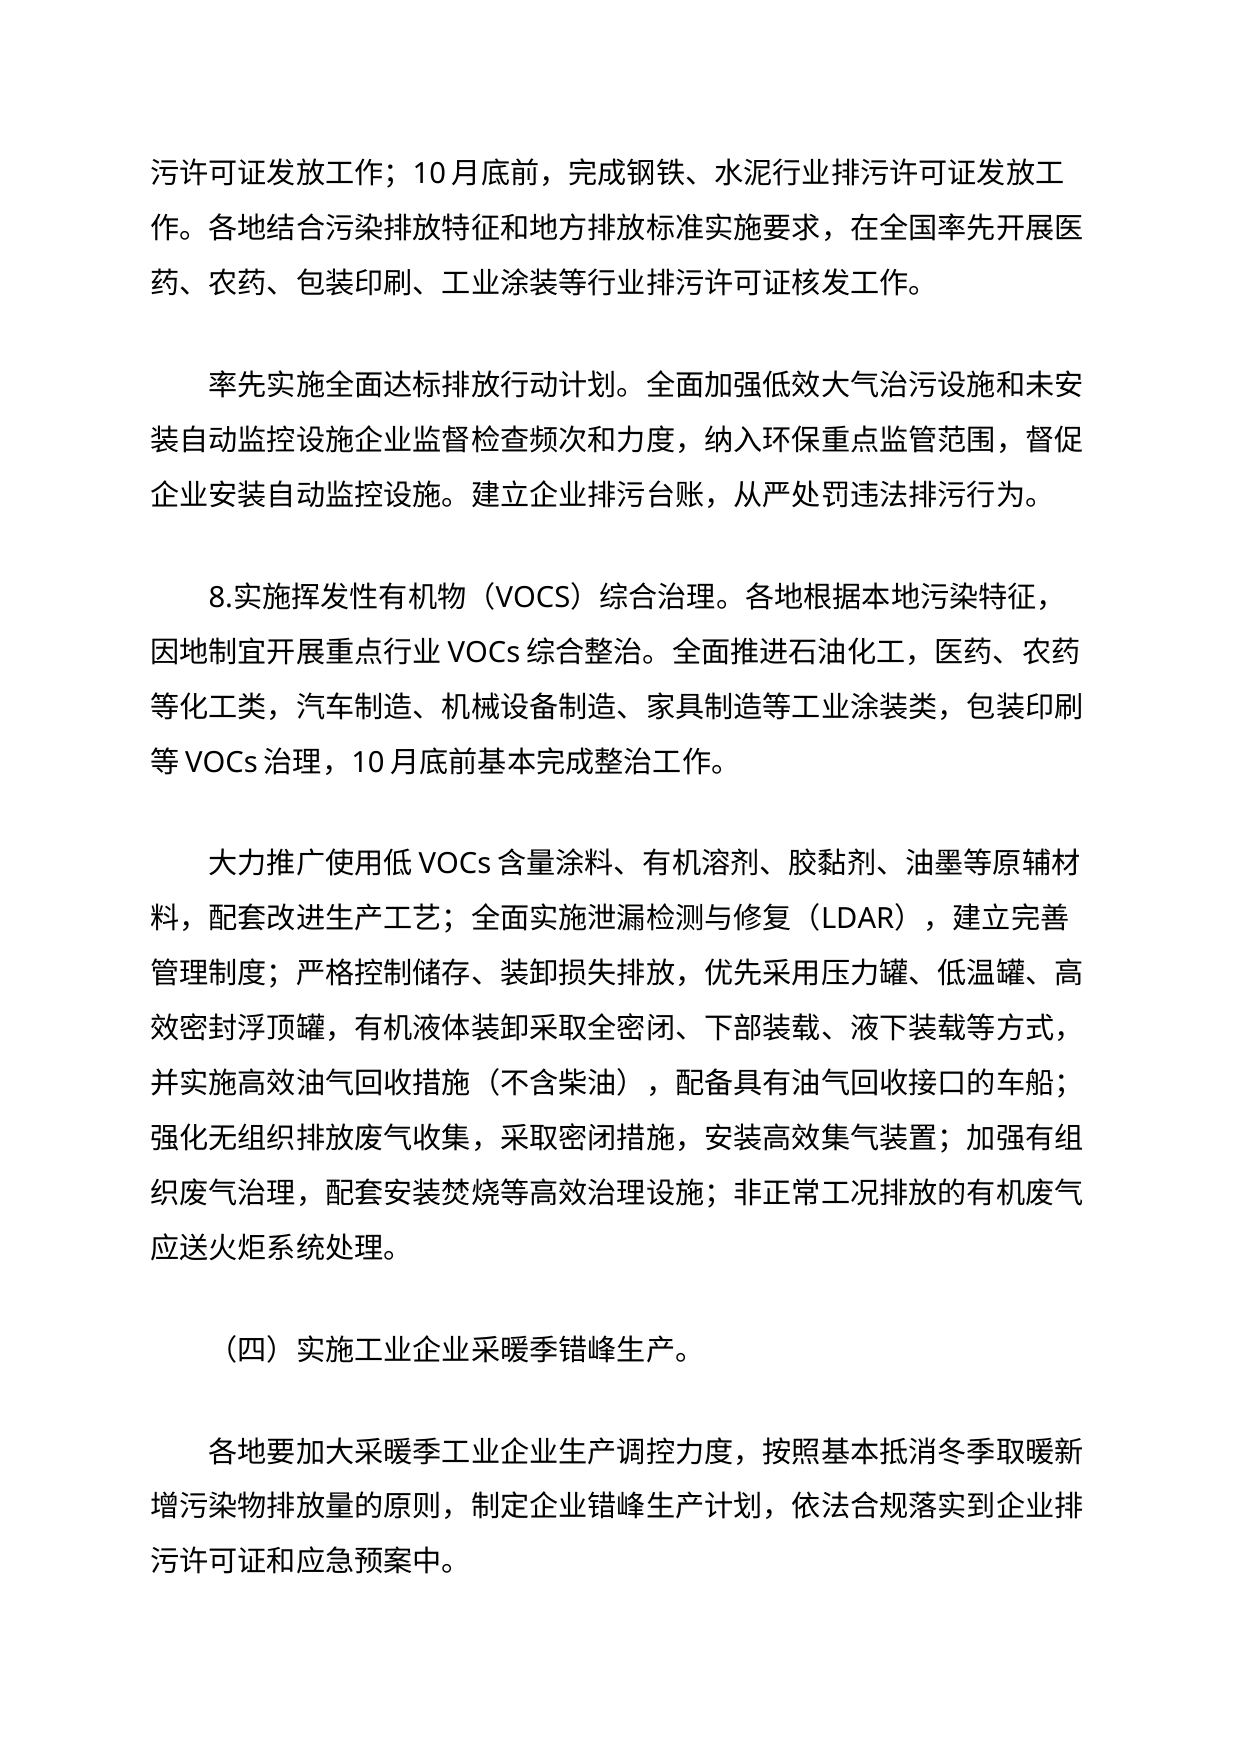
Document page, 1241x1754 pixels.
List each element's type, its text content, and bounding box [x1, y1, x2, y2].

text 大力推广使用低VOCs含量涂料、有机溶剂、胶黏剂、油墨等原辅材料，配套改进生产工艺；全面实施泄漏检测与修复（LDAR），建立完善管理制度；严格控制储存、装卸损失排放，优先采用压力罐、低温罐、高效密封浮顶罐，有机液体装卸采取全密闭、下部装载、液下装载等方式，并实施高效油气回收措施（不含柴油），配备具有油气回收接口的车船；强化无组织排放废气收集，采取密闭措施，安装高效集气装置；加强有组织废气治理，配套安装焚烧等高效治理设施；非正常工况排放的有机废气应送火炬系统处理。 [150, 840, 1090, 1267]
text 8.实施挥发性有机物（VOCS）综合治理。各地根据本地污染特征，因地制宜开展重点行业VOCs综合整治。全面推进石油化工，医药、农药等化工类，汽车制造、机械设备制造、家具制造等工业涂装类，包装印刷等VOCs治理，10月底前基本完成整治工作。 [150, 573, 1090, 781]
text 各地要加大采暖季工业企业生产调控力度，按照基本抵消冬季取暖新增污染物排放量的原则，制定企业错峰生产计划，依法合规落实到企业排污许可证和应急预案中。 [150, 1428, 1090, 1580]
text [150, 150, 1090, 302]
text 率先实施全面达标排放行动计划。全面加强低效大气治污设施和未安装自动监控设施企业监督检查频次和力度，纳入环保重点监管范围，督促企业安装自动监控设施。建立企业排污台账，从严处罚违法排污行为。 [150, 362, 1090, 514]
text （四）实施工业企业采暖季错峰生产。 [150, 1326, 1090, 1369]
